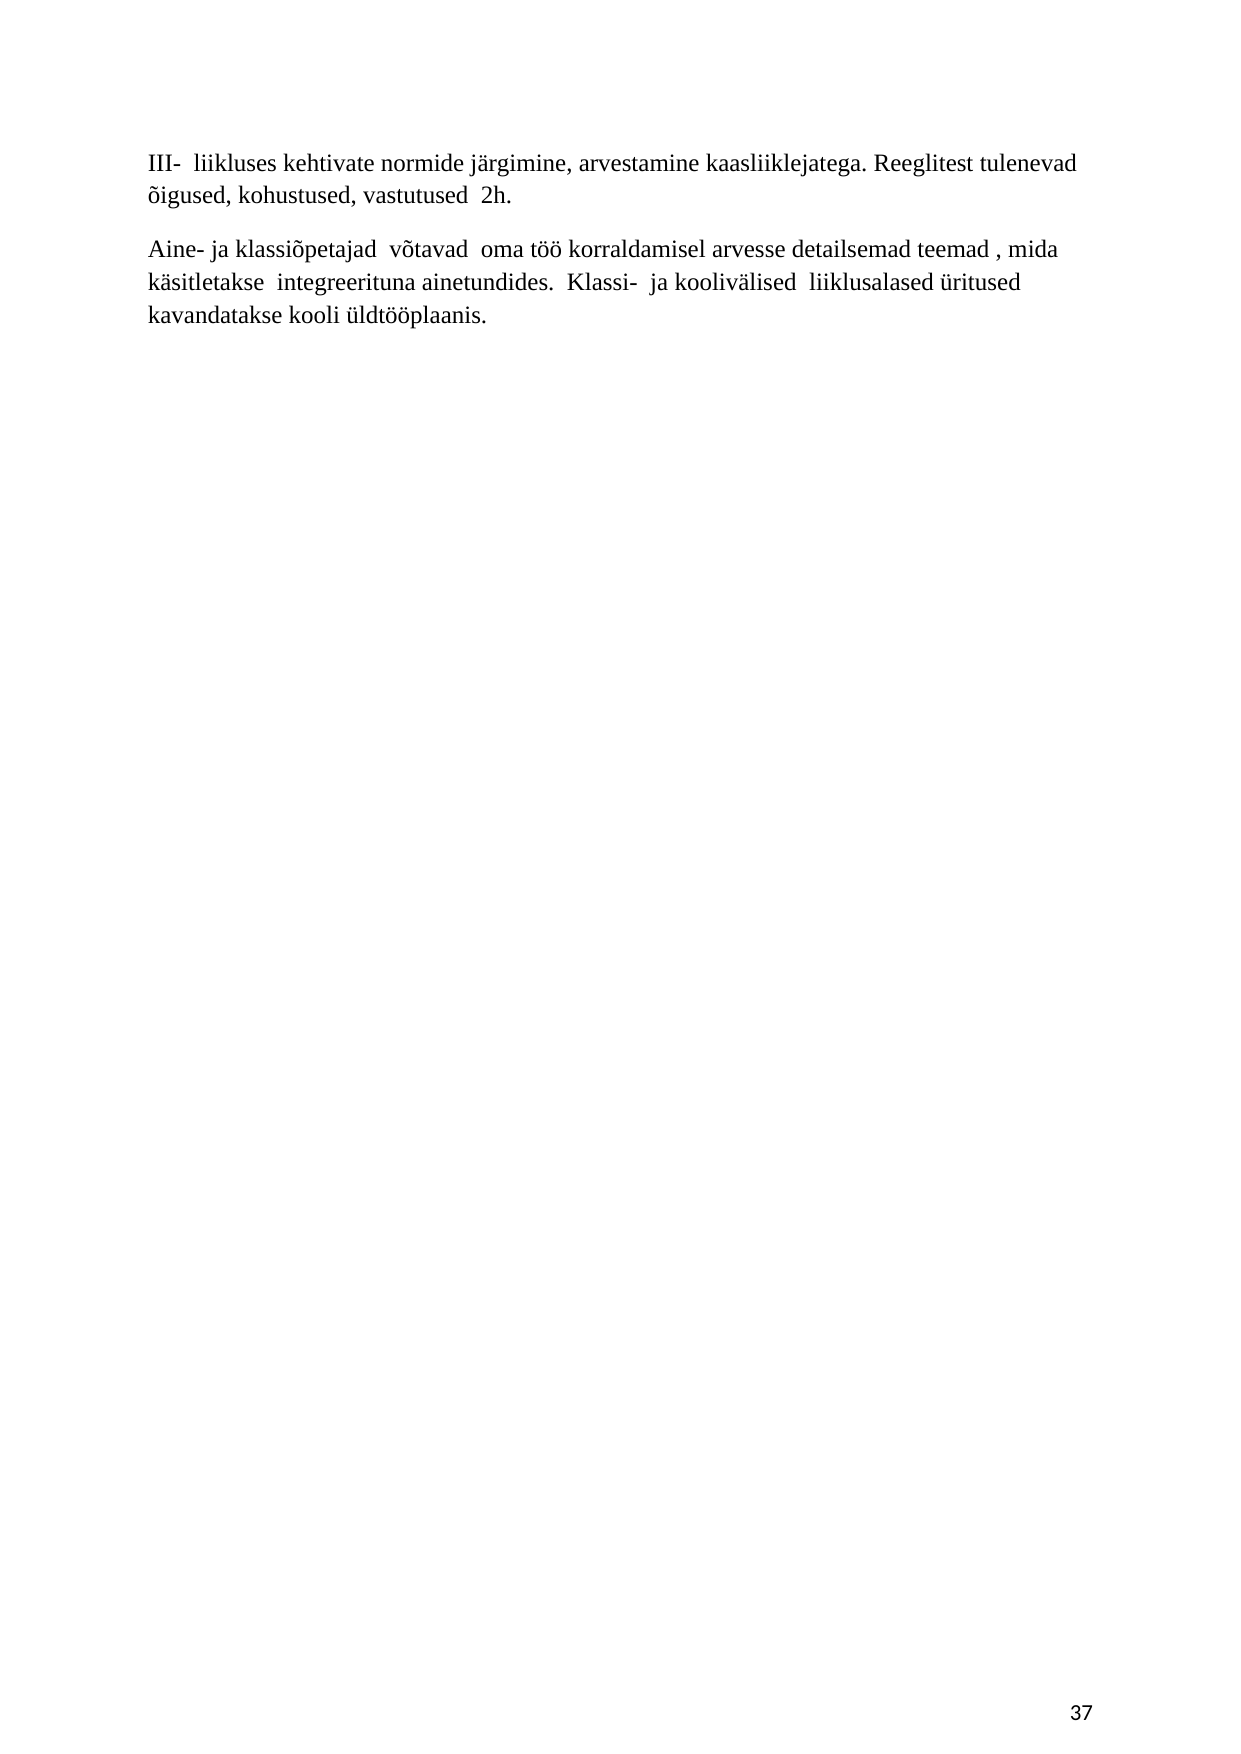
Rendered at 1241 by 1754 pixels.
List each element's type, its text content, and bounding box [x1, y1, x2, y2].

text III- liikluses kehtivate normide järgimine, arvestamine kaasliiklejatega. Reeglitest tulenevad õigused, kohustused, vastutused 2h. [148, 148, 1093, 209]
text Aine- ja klassiõpetajad võtavad oma töö korraldamisel arvesse detailsemad teemad , mida käsitletakse integreerituna ainetundides. Klassi- ja koolivälised liiklusalased üritused kavandatakse kooli üldtööplaanis. [148, 234, 1093, 329]
